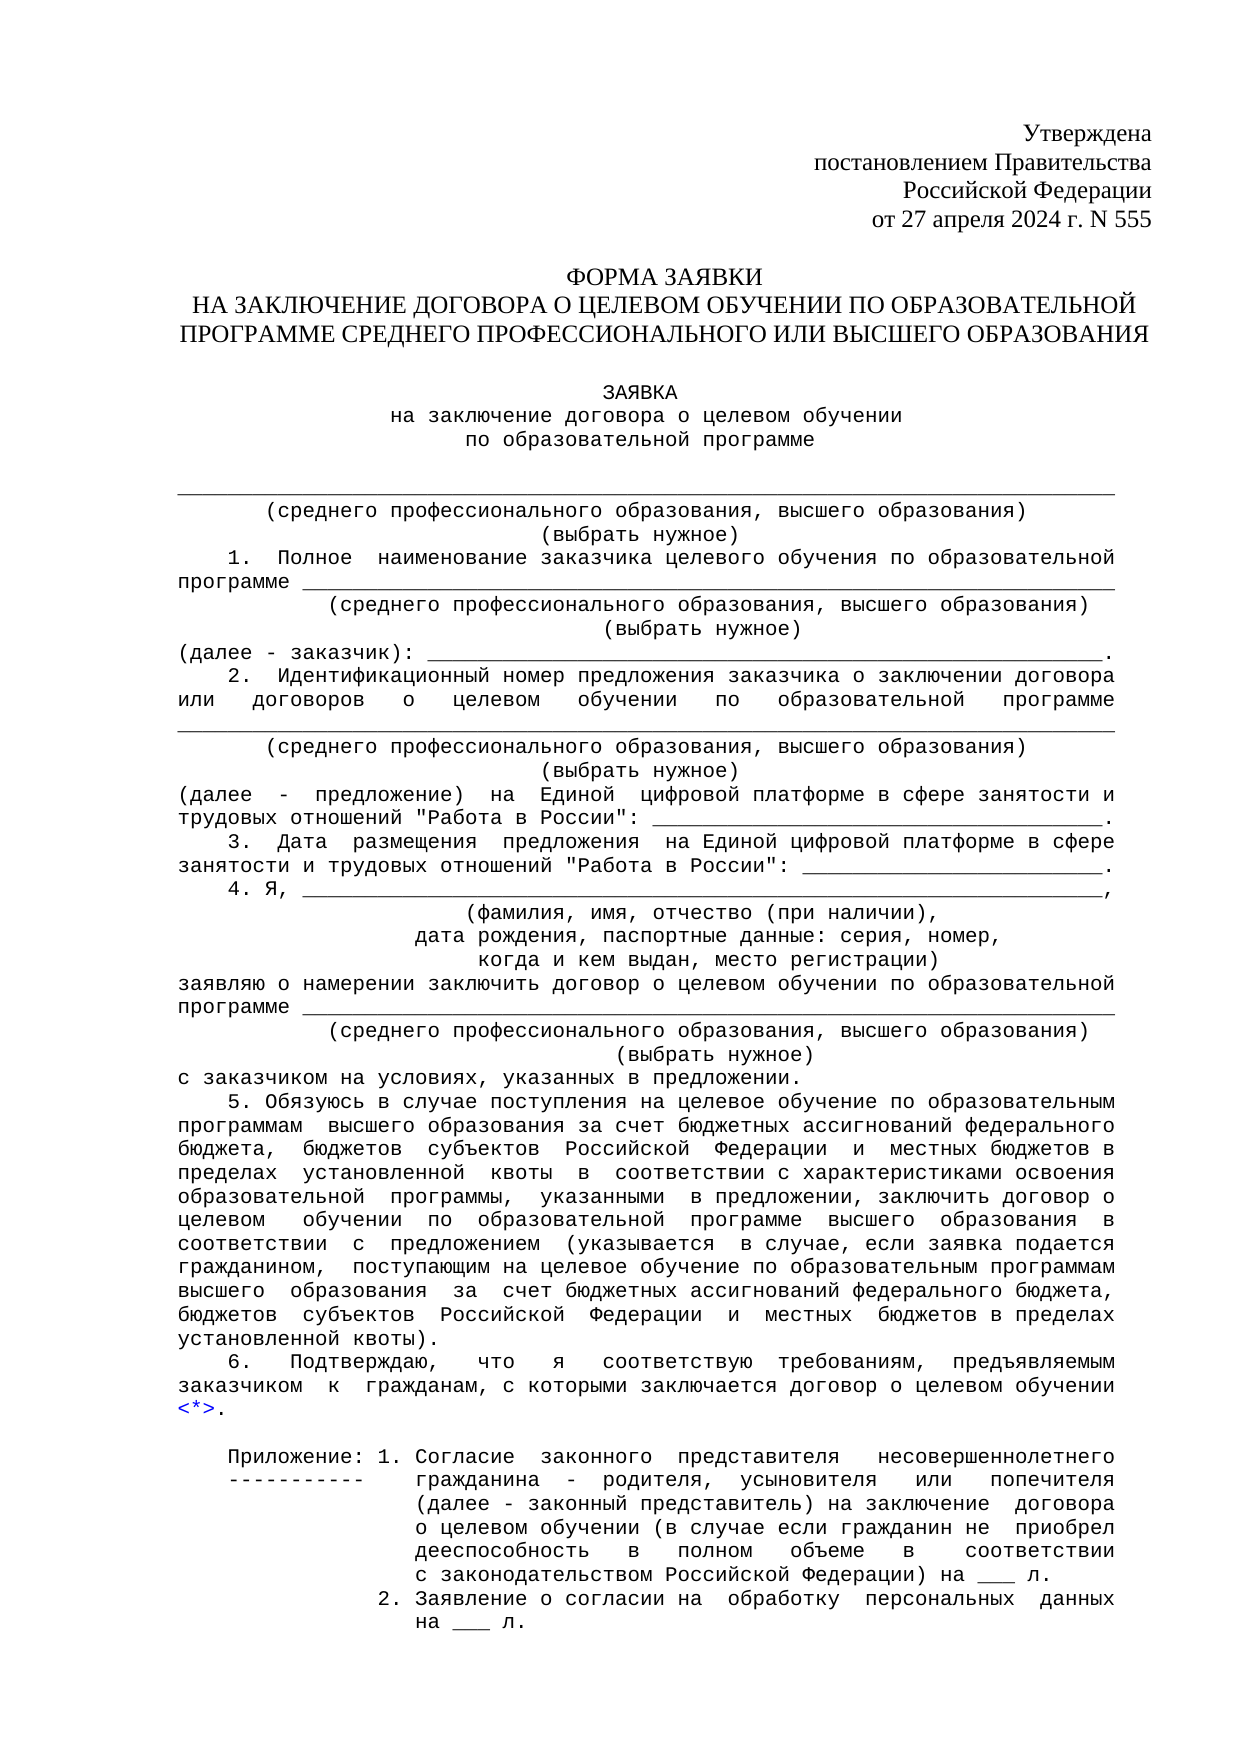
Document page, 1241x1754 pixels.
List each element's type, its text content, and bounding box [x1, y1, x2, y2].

text или договоров о целевом обучении по образовательной программе [177, 689, 1152, 713]
text Утверждена [177, 118, 1152, 147]
text бюджета, бюджетов субъектов Российской Федерации и местных бюджетов в [177, 1138, 1152, 1162]
text 2. Идентификационный номер предложения заказчика о заключении договора [177, 665, 1152, 689]
text (среднего профессионального образования, высшего образования) [177, 500, 1152, 523]
text на заключение договора о целевом обучении [177, 405, 1152, 429]
text НА ЗАКЛЮЧЕНИЕ ДОГОВОРА О ЦЕЛЕВОМ ОБУЧЕНИИ ПО ОБРАЗОВАТЕЛЬНОЙ [177, 291, 1152, 319]
text с заказчиком на условиях, указанных в предложении. [177, 1067, 1152, 1091]
text высшего образования за счет бюджетных ассигнований федерального бюджета, [177, 1280, 1152, 1304]
text (выбрать нужное) [177, 760, 1152, 784]
text (среднего профессионального образования, высшего образования) [177, 1020, 1152, 1044]
text соответствии с предложением (указывается в случае, если заявка подается [177, 1233, 1152, 1257]
text (далее - законный представитель) на заключение договора [177, 1493, 1152, 1517]
text 5. Обязуюсь в случае поступления на целевое обучение по образовательным [177, 1091, 1152, 1115]
text ___________________________________________________________________________ [177, 713, 1152, 736]
text заказчиком к гражданам, с которыми заключается договор о целевом обучении [177, 1375, 1152, 1398]
text ЗАЯВКА [177, 382, 1152, 405]
text ПРОГРАММЕ СРЕДНЕГО ПРОФЕССИОНАЛЬНОГО ИЛИ ВЫСШЕГО ОБРАЗОВАНИЯ [177, 319, 1152, 348]
text пределах установленной квоты в соответствии с характеристиками освоения [177, 1162, 1152, 1186]
text трудовых отношений "Работа в России": ____________________________________. [177, 807, 1152, 831]
text от 27 апреля 2024 г. N 555 [177, 204, 1152, 233]
text программам высшего образования за счет бюджетных ассигнований федерального [177, 1115, 1152, 1138]
text на ___ л. [177, 1611, 1152, 1635]
text (выбрать нужное) [177, 523, 1152, 547]
text бюджетов субъектов Российской Федерации и местных бюджетов в пределах [177, 1304, 1152, 1327]
text целевом обучении по образовательной программе высшего образования в [177, 1209, 1152, 1233]
text программе _________________________________________________________________ [177, 571, 1152, 594]
text по образовательной программе [177, 429, 1152, 453]
text (среднего профессионального образования, высшего образования) [177, 736, 1152, 760]
text постановлением Правительства [177, 147, 1152, 176]
text программе _________________________________________________________________ [177, 996, 1152, 1020]
text ___________________________________________________________________________ [177, 476, 1152, 500]
text (выбрать нужное) [177, 1044, 1152, 1067]
text о целевом обучении (в случае если гражданин не приобрел [177, 1517, 1152, 1540]
text (далее - предложение) на Единой цифровой платформе в сфере занятости и [177, 784, 1152, 807]
text <*>. [177, 1398, 1152, 1422]
text 6. Подтверждаю, что я соответствую требованиям, предъявляемым [177, 1351, 1152, 1375]
text (среднего профессионального образования, высшего образования) [177, 594, 1152, 618]
text занятости и трудовых отношений "Работа в России": ________________________. [177, 854, 1152, 878]
text (выбрать нужное) [177, 618, 1152, 642]
text (далее - заказчик): ______________________________________________________. [177, 642, 1152, 665]
text гражданином, поступающим на целевое обучение по образовательным программам [177, 1257, 1152, 1280]
text (фамилия, имя, отчество (при наличии), [177, 902, 1152, 926]
text 2. Заявление о согласии на обработку персональных данных [177, 1588, 1152, 1611]
text когда и кем выдан, место регистрации) [177, 949, 1152, 973]
text с законодательством Российской Федерации) на ___ л. [177, 1564, 1152, 1588]
text установленной квоты). [177, 1327, 1152, 1351]
text 1. Полное наименование заказчика целевого обучения по образовательной [177, 547, 1152, 571]
text образовательной программы, указанными в предложении, заключить договор о [177, 1186, 1152, 1209]
text 3. Дата размещения предложения на Единой цифровой платформе в сфере [177, 831, 1152, 854]
text дееспособность в полном объеме в соответствии [177, 1540, 1152, 1564]
text 4. Я, ________________________________________________________________, [177, 878, 1152, 902]
text Российской Федерации [177, 176, 1152, 204]
text заявляю о намерении заключить договор о целевом обучении по образовательной [177, 973, 1152, 996]
text Приложение: 1. Согласие законного представителя несовершеннолетнего [177, 1446, 1152, 1469]
text дата рождения, паспортные данные: серия, номер, [177, 926, 1152, 949]
text ФОРМА ЗАЯВКИ [177, 262, 1152, 291]
text ----------- гражданина - родителя, усыновителя или попечителя [177, 1469, 1152, 1493]
